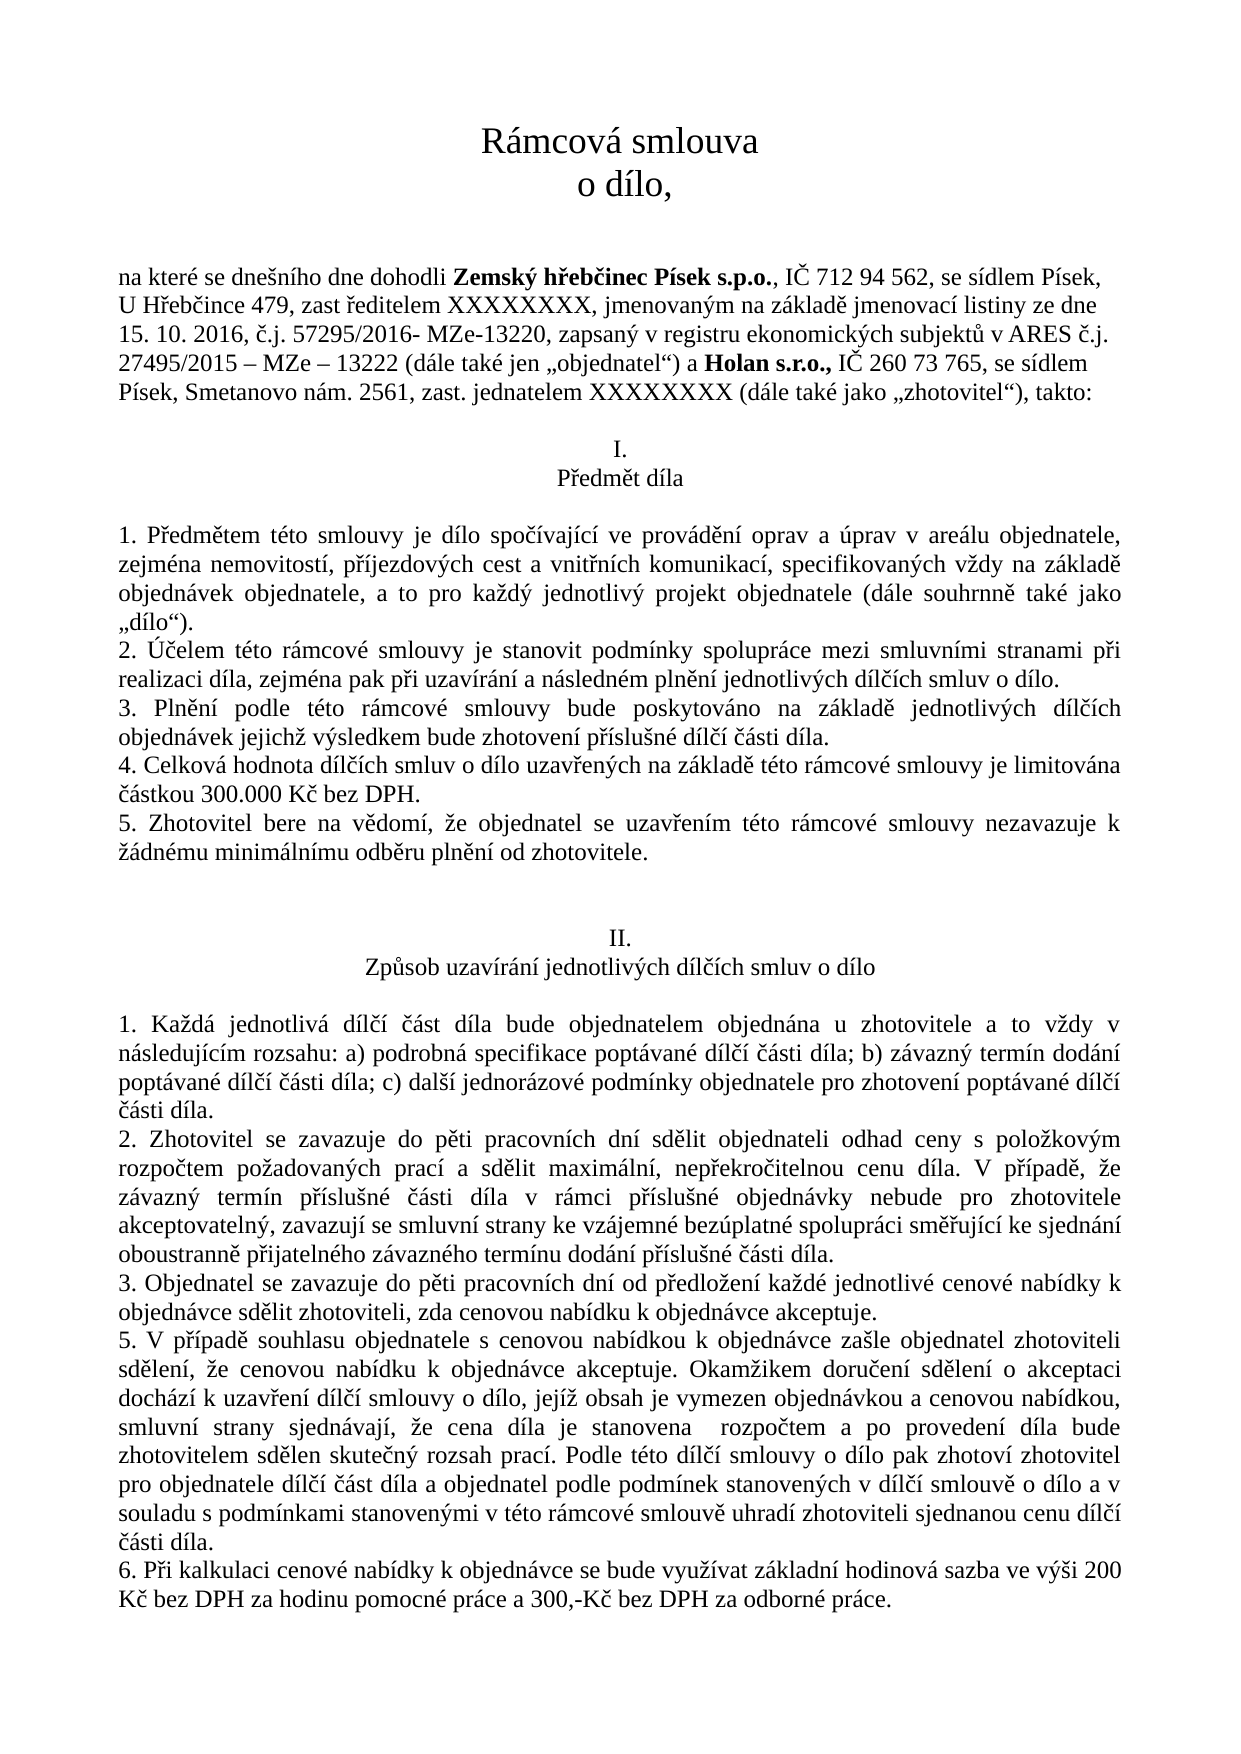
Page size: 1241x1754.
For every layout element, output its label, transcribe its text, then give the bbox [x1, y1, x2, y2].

text II. [118, 923, 1122, 952]
text I. [118, 434, 1122, 463]
text 2. Účelem této rámcové smlouvy je stanovit podmínky spolupráce mezi smluvními stranami při realizaci díla, zejména pak při uzavírání a následném plnění jednotlivých dílčích smluv o dílo. [118, 636, 1122, 693]
text 2. Zhotovitel se zavazuje do pěti pracovních dní sdělit objednateli odhad ceny s položkovým rozpočtem požadovaných prací a sdělit maximální, nepřekročitelnou cenu díla. V případě, že závazný termín příslušné části díla v rámci příslušné objednávky nebude pro zhotovitele akceptovatelný, zavazují se smluvní strany ke vzájemné bezúplatné spolupráci směřující ke sjednání oboustranně přijatelného závazného termínu dodání příslušné části díla. [118, 1124, 1122, 1268]
text 5. V případě souhlasu objednatele s cenovou nabídkou k objednávce zašle objednatel zhotoviteli sdělení, že cenovou nabídku k objednávce akceptuje. Okamžikem doručení sdělení o akceptaci dochází k uzavření dílčí smlouvy o dílo, jejíž obsah je vymezen objednávkou a cenovou nabídkou, smluvní strany sjednávají, že cena díla je stanovena rozpočtem a po provedení díla bude zhotovitelem sdělen skutečný rozsah prací. Podle této dílčí smlouvy o dílo pak zhotoví zhotovitel pro objednatele dílčí část díla a objednatel podle podmínek stanovených v dílčí smlouvě o dílo a v souladu s podmínkami stanovenými v této rámcové smlouvě uhradí zhotoviteli sjednanou cenu dílčí části díla. [118, 1326, 1122, 1556]
text na které se dnešního dne dohodli Zemský hřebčinec Písek s.p.o., IČ 712 94 562, se sídlem Písek, U Hřebčince 479, zast ředitelem XXXXXXXX, jmenovaným na základě jmenovací listiny ze dne 15. 10. 2016, č.j. 57295/2016- MZe-13220, zapsaný v registru ekonomických subjektů v ARES č.j. 27495/2015 – MZe – 13222 (dále také jen „objednatel“) a Holan s.r.o., IČ 260 73 765, se sídlem Písek, Smetanovo nám. 2561, zast. jednatelem XXXXXXXX (dále také jako „zhotovitel“), takto: [118, 262, 1122, 406]
text 4. Celková hodnota dílčích smluv o dílo uzavřených na základě této rámcové smlouvy je limitována částkou 300.000 Kč bez DPH. [118, 751, 1122, 808]
text Předmět díla [118, 463, 1122, 492]
text Rámcová smlouva [118, 118, 1122, 161]
text 1. Předmětem této smlouvy je dílo spočívající ve provádění oprav a úprav v areálu objednatele, zejména nemovitostí, příjezdových cest a vnitřních komunikací, specifikovaných vždy na základě objednávek objednatele, a to pro každý jednotlivý projekt objednatele (dále souhrnně také jako „dílo“). [118, 521, 1122, 636]
text 3. Plnění podle této rámcové smlouvy bude poskytováno na základě jednotlivých dílčích objednávek jejichž výsledkem bude zhotovení příslušné dílčí části díla. [118, 693, 1122, 751]
text 6. Při kalkulaci cenové nabídky k objednávce se bude využívat základní hodinová sazba ve výši 200 Kč bez DPH za hodinu pomocné práce a 300,-Kč bez DPH za odborné práce. [118, 1556, 1122, 1613]
text o dílo, [118, 161, 1122, 204]
text 1. Každá jednotlivá dílčí část díla bude objednatelem objednána u zhotovitele a to vždy v následujícím rozsahu: a) podrobná specifikace poptávané dílčí části díla; b) závazný termín dodání poptávané dílčí části díla; c) další jednorázové podmínky objednatele pro zhotovení poptávané dílčí části díla. [118, 1009, 1122, 1124]
text 3. Objednatel se zavazuje do pěti pracovních dní od předložení každé jednotlivé cenové nabídky k objednávce sdělit zhotoviteli, zda cenovou nabídku k objednávce akceptuje. [118, 1268, 1122, 1326]
text Způsob uzavírání jednotlivých dílčích smluv o dílo [118, 952, 1122, 981]
text 5. Zhotovitel bere na vědomí, že objednatel se uzavřením této rámcové smlouvy nezavazuje k žádnému minimálnímu odběru plnění od zhotovitele. [118, 808, 1122, 866]
